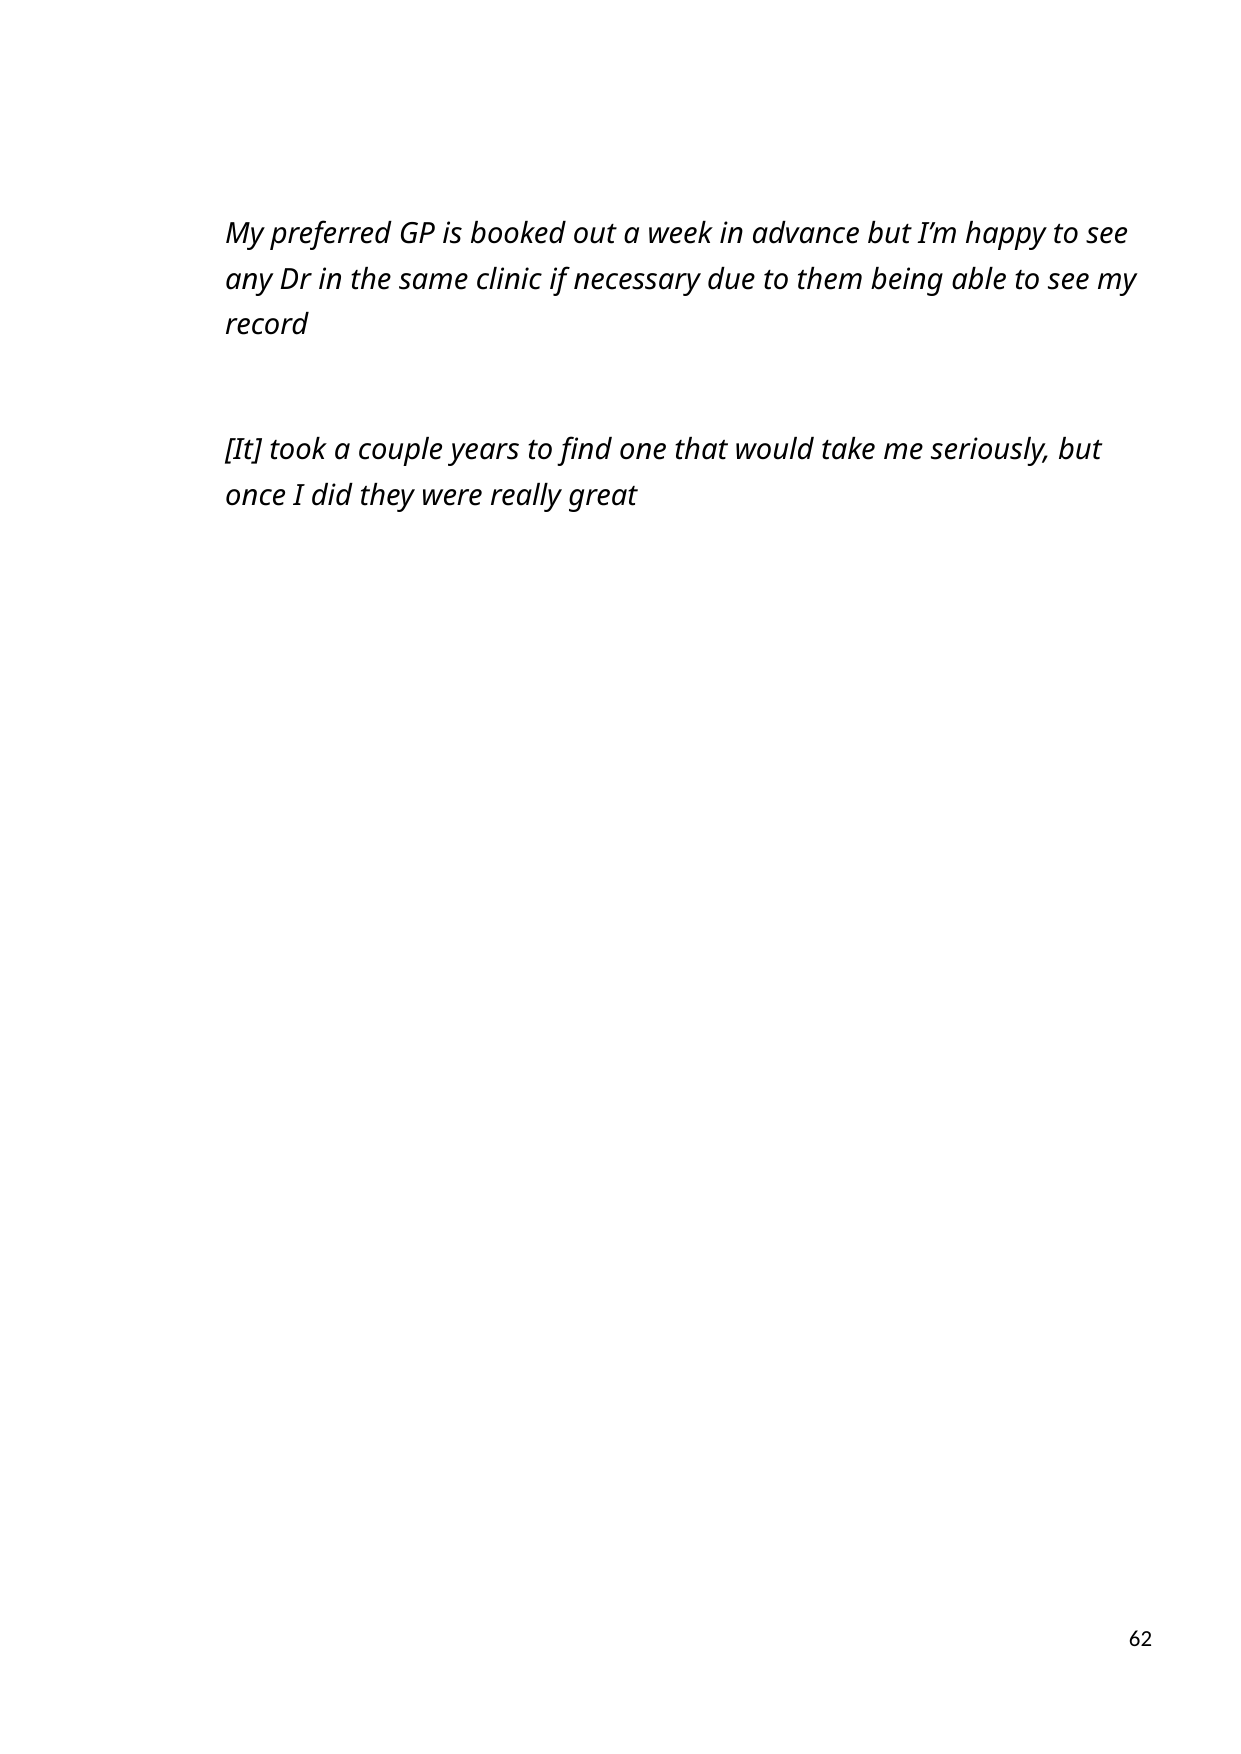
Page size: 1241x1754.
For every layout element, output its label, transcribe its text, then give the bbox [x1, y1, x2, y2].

text [It] took a couple years to find one that would take me seriously, but once I did they were really great [225, 428, 1152, 513]
text My preferred GP is booked out a week in advance but I’m happy to see any Dr in the same clinic if necessary due to them being able to see my record [225, 212, 1152, 343]
